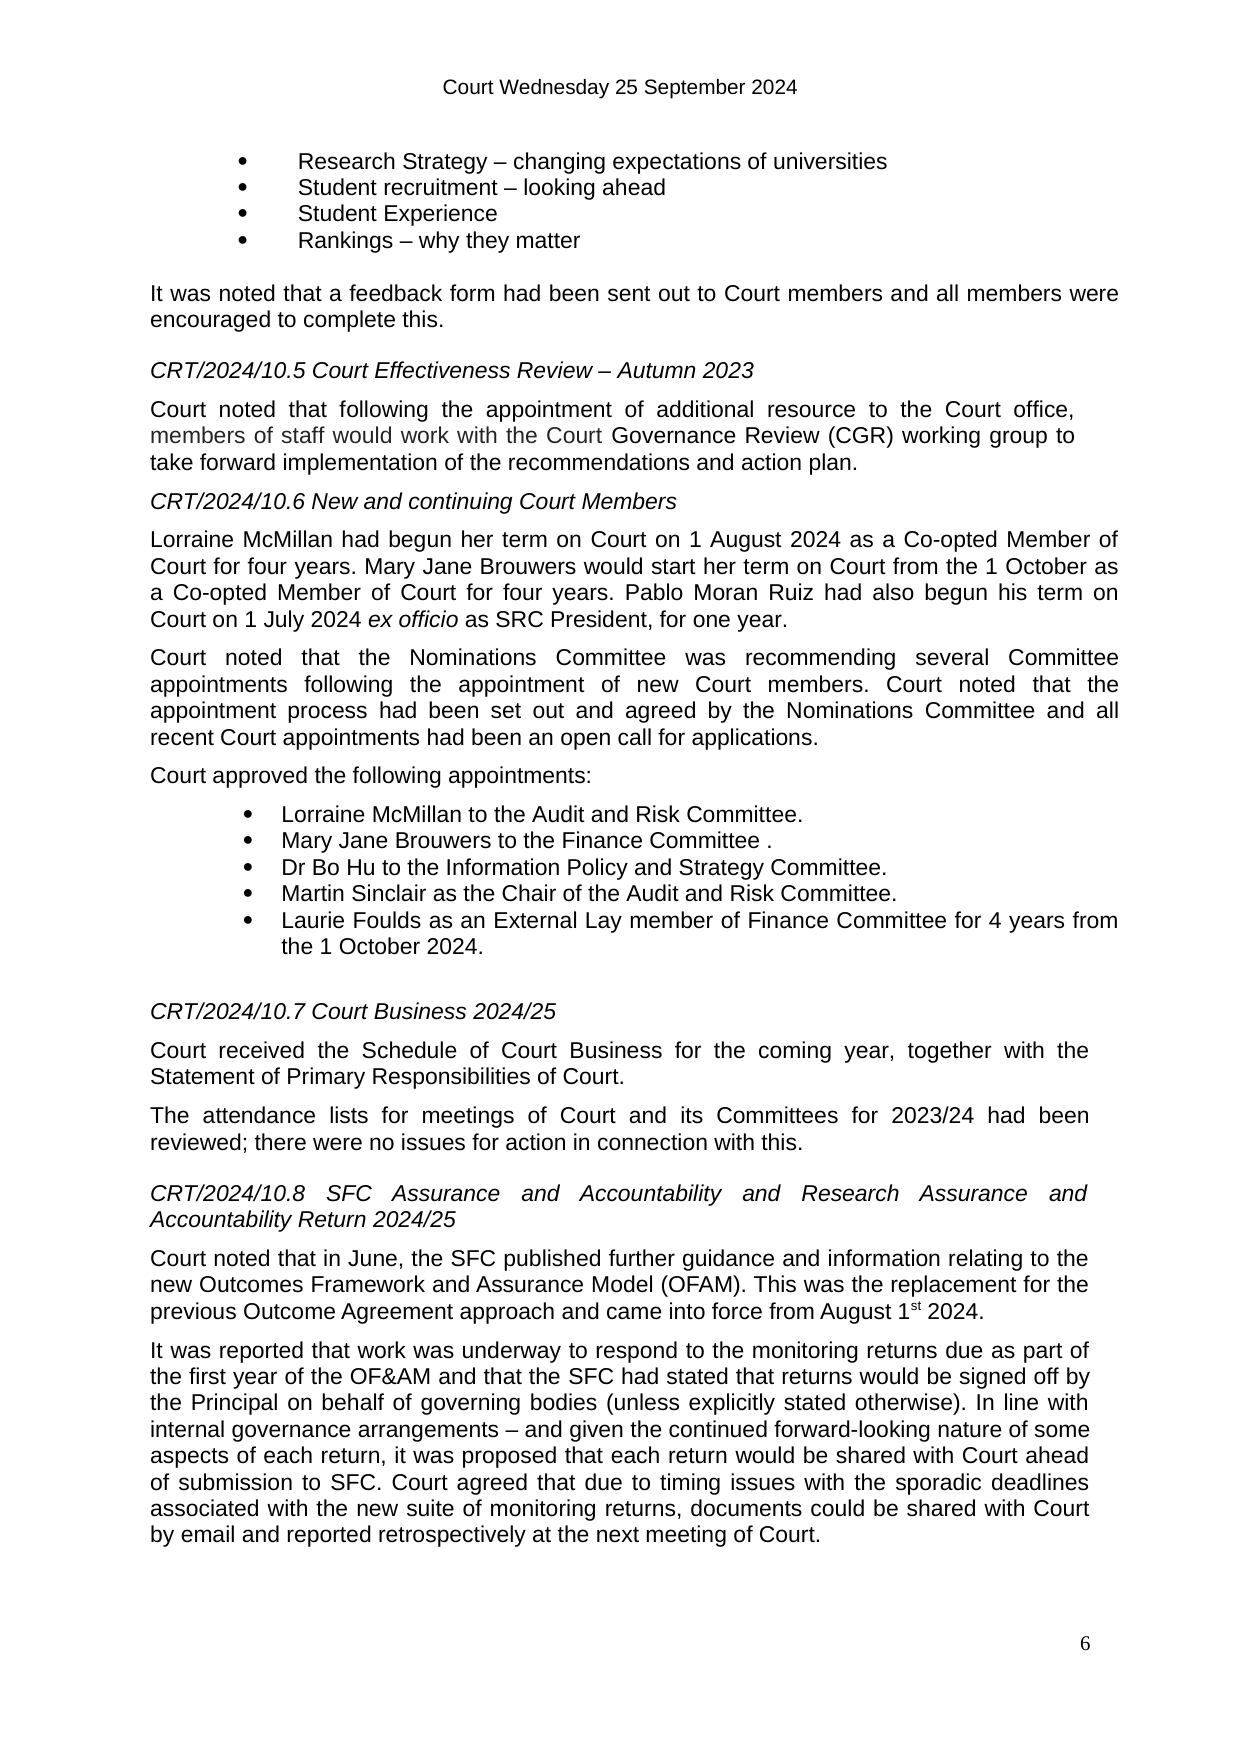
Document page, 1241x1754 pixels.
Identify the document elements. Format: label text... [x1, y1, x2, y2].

text Court approved the following appointments: [150, 762, 1090, 789]
text Court noted that the Nominations Committee was recommending several Committee appointments following the appointment of new Court members. Court noted that the appointment process had been set out and agreed by the Nominations Committee and all recent Court appointments had been an open call for applications. [150, 644, 1120, 750]
list Laurie Foulds as an External Lay member of Finance Committee for 4 years from the 1 October 2024. [244, 907, 1120, 959]
list Dr Bo Hu to the Information Policy and Strategy Committee. [244, 854, 1120, 880]
text The attendance lists for meetings of Court and its Committees for 2023/24 had been reviewed; there were no issues for action in connection with this. [150, 1102, 1090, 1155]
list Research Strategy – changing expectations of universities [239, 148, 1120, 174]
list Student Experience [239, 200, 1120, 227]
text CRT/2024/10.8 SFC Assurance and Accountability and Research Assurance and Accountability Return 2024/25 [150, 1180, 1090, 1233]
text Court noted that following the appointment of additional resource to the Court office, members of staff would work with the Court Governance Review (CGR) working group to take forward implementation of the recommendations and action plan. [150, 396, 1076, 475]
list Mary Jane Brouwers to the Finance Committee . [244, 827, 1120, 854]
text Court received the Schedule of Court Business for the coming year, together with the Statement of Primary Responsibilities of Court. [150, 1037, 1090, 1090]
list Student recruitment – looking ahead [239, 174, 1120, 200]
text It was reported that work was underway to respond to the monitoring returns due as part of the first year of the OF&AM and that the SFC had stated that returns would be signed off by the Principal on behalf of governing bodies (unless explicitly stated otherwise). In line with internal governance arrangements – and given the continued forward-looking nature of some aspects of each return, it was proposed that each return would be shared with Court ahead of submission to SFC. Court agreed that due to timing issues with the sporadic deadlines associated with the new suite of monitoring returns, documents could be shared with Court by email and reported retrospectively at the next meeting of Court. [150, 1337, 1090, 1547]
list Rankings – why they matter [239, 227, 1120, 253]
text It was noted that a feedback form had been sent out to Court members and all members were encouraged to complete this. [150, 279, 1120, 332]
text Court noted that in June, the SFC published further guidance and information relating to the new Outcomes Framework and Assurance Model (OFAM). This was the replacement for the previous Outcome Agreement approach and came into force from August 1st 2024. [150, 1245, 1090, 1324]
text CRT/2024/10.6 New and continuing Court Members [150, 488, 1090, 514]
text CRT/2024/10.5 Court Effectiveness Review – Autumn 2023 [150, 357, 1120, 383]
text CRT/2024/10.7 Court Business 2024/25 [150, 998, 1090, 1024]
list Martin Sinclair as the Chair of the Audit and Risk Committee. [244, 880, 1120, 907]
text Lorraine McMillan had begun her term on Court on 1 August 2024 as a Co-opted Member of Court for four years. Mary Jane Brouwers would start her term on Court from the 1 October as a Co-opted Member of Court for four years. Pablo Moran Ruiz had also begun his term on Court on 1 July 2024 ex officio as SRC President, for one year. [150, 526, 1120, 632]
list Lorraine McMillan to the Audit and Risk Committee. [244, 801, 1120, 827]
